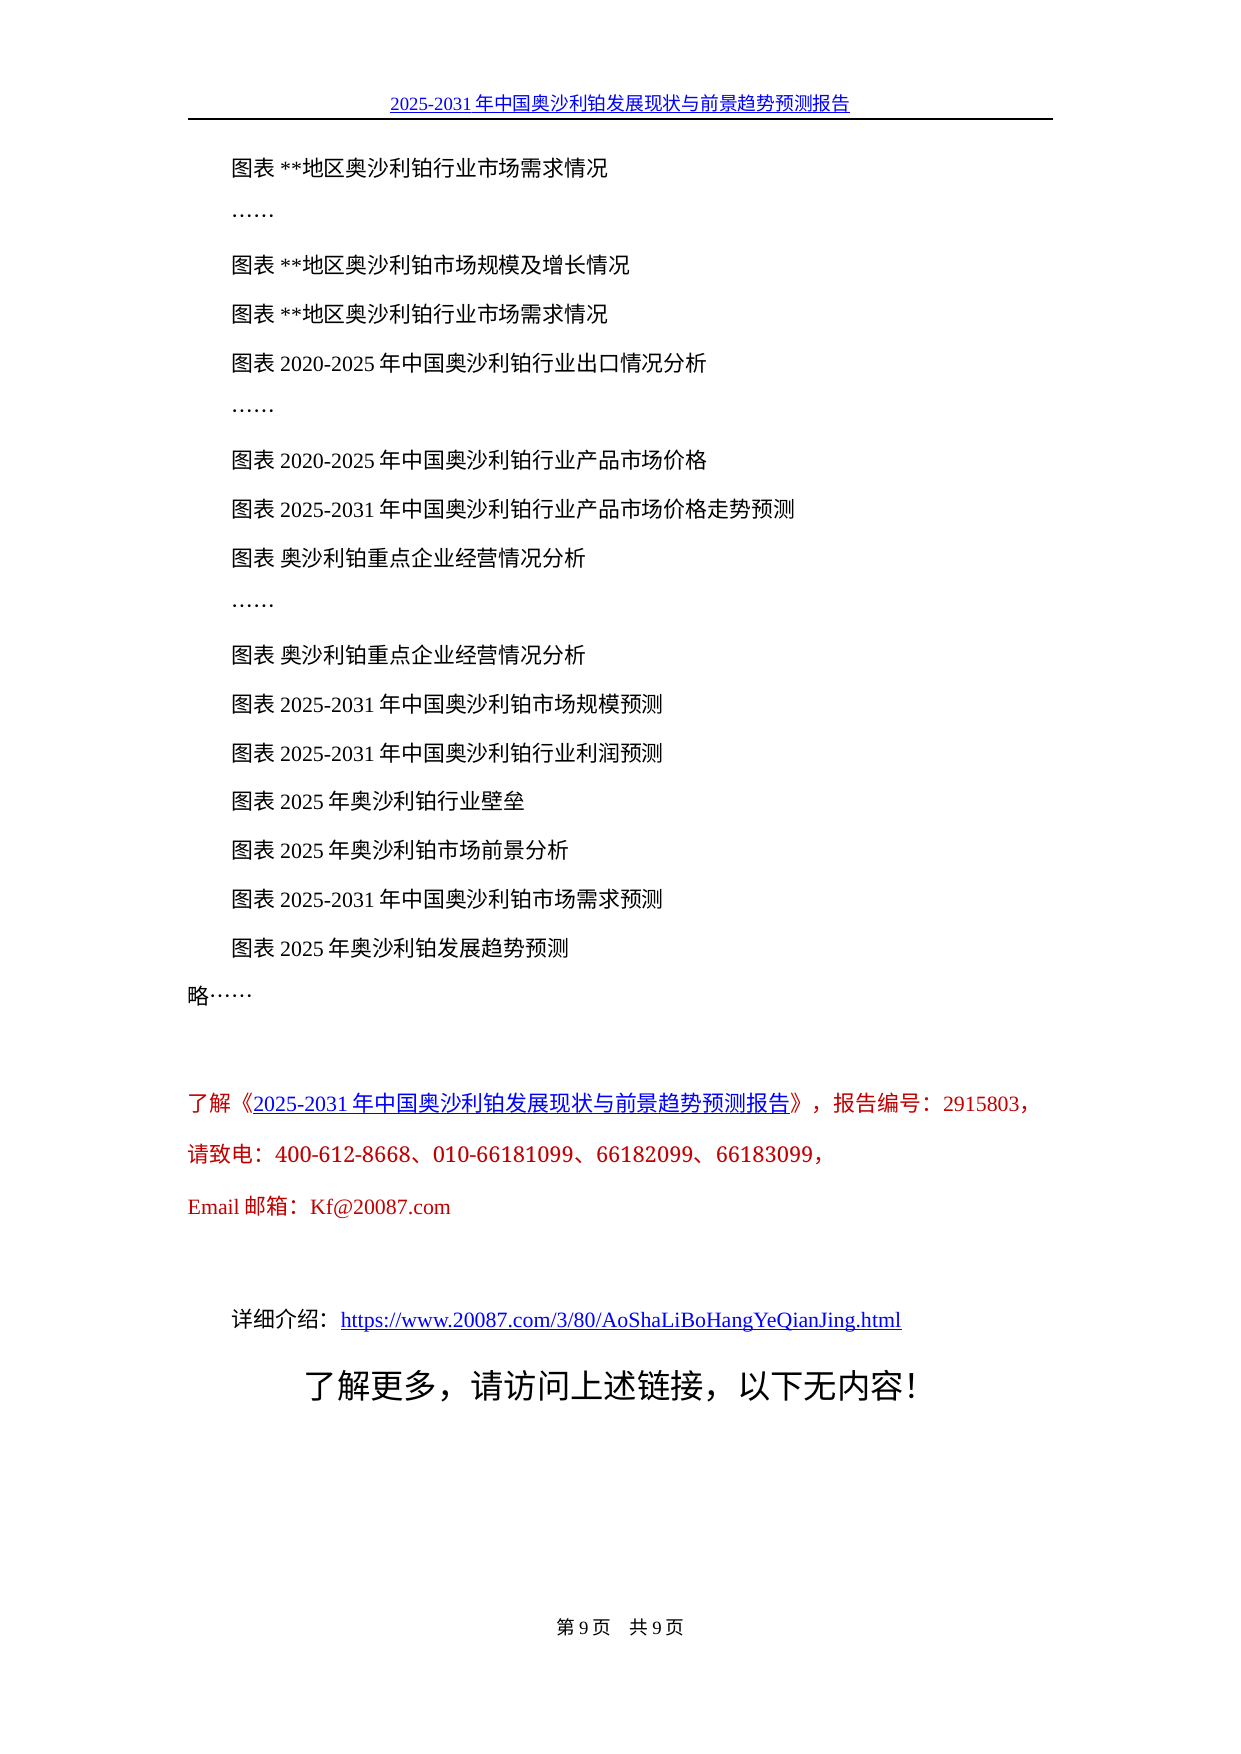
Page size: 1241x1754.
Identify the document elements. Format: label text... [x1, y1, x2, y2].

text 请致电：400-612-8668、010-66181099、66182099、66183099， [187, 1137, 1053, 1169]
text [187, 150, 1053, 1011]
text 详细介绍：https://www.20087.com/3/80/AoShaLiBoHangYeQianJing.html [187, 1301, 1053, 1334]
title 了解更多，请访问上述链接，以下无内容！ [187, 1351, 1053, 1416]
text Email邮箱：Kf@20087.com [187, 1188, 1053, 1221]
text 了解《2025-2031年中国奥沙利铂发展现状与前景趋势预测报告》，报告编号：2915803， [187, 1085, 1053, 1118]
